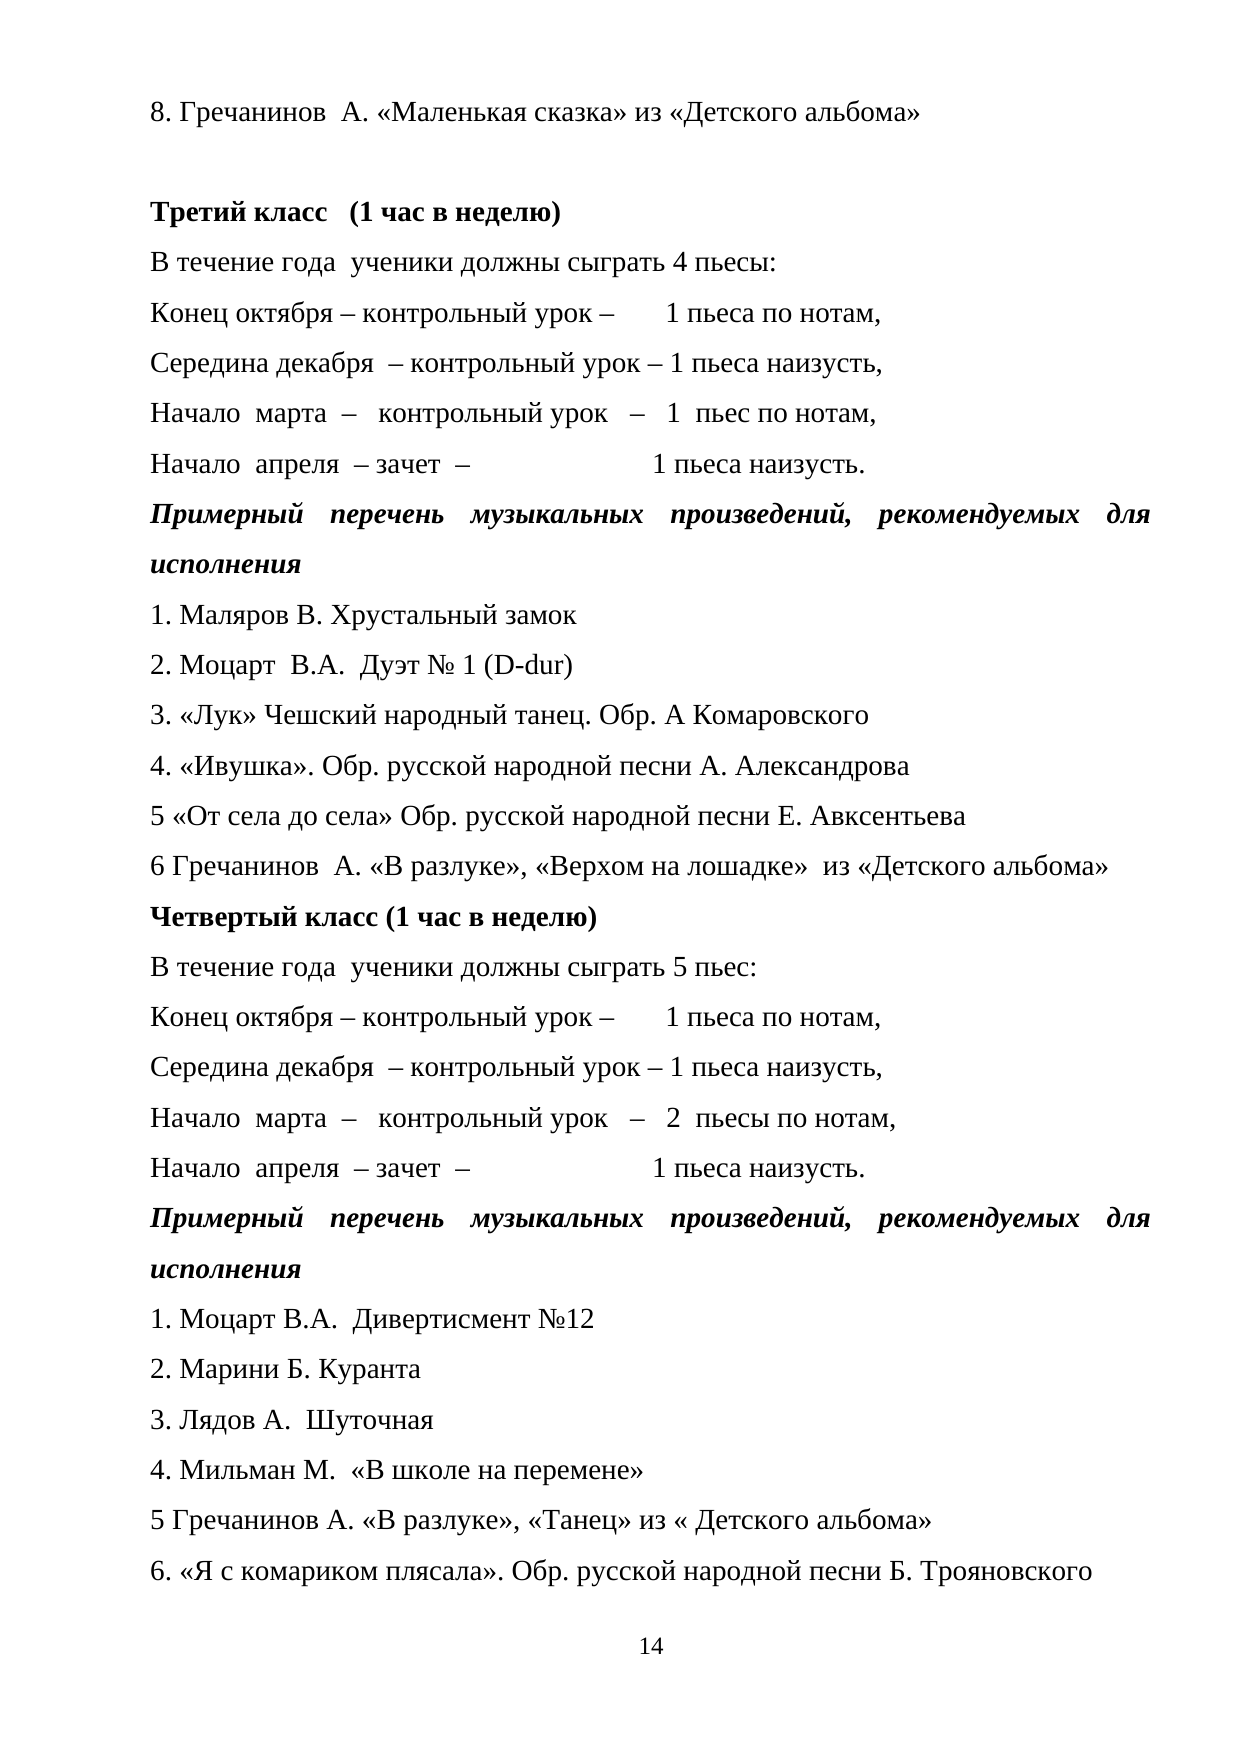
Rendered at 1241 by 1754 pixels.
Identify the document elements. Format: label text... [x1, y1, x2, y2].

text 2. Моцарт В.А. Дуэт № 1 (D-dur) [150, 647, 1152, 681]
text В течение года ученики должны сыграть 4 пьесы: [150, 244, 1152, 278]
text 2. Марини Б. Куранта [150, 1351, 1152, 1385]
text Конец октября – контрольный урок – 1 пьеса по нотам, [150, 295, 1152, 328]
text 6. «Я с комариком плясала». Обр. русской народной песни Б. Трояновского [150, 1553, 1152, 1586]
text Начало марта – контрольный урок – 1 пьес по нотам, [150, 396, 1152, 429]
text Примерный перечень музыкальных произведений, рекомендуемых для исполнения [150, 1201, 1152, 1284]
text В течение года ученики должны сыграть 5 пьес: [150, 949, 1152, 982]
text 4. «Ивушка». Обр. русской народной песни А. Александрова [150, 748, 1152, 781]
text Начало апреля – зачет – 1 пьеса наизусть. [150, 446, 1152, 479]
text 1. Моцарт В.А. Дивертисмент №12 [150, 1301, 1152, 1335]
text 1. Маляров В. Хрустальный замок [150, 597, 1152, 630]
text 6 Гречанинов А. «В разлуке», «Верхом на лошадке» из «Детского альбома» [150, 848, 1152, 882]
text Начало марта – контрольный урок – 2 пьесы по нотам, [150, 1100, 1152, 1133]
text Конец октября – контрольный урок – 1 пьеса по нотам, [150, 999, 1152, 1033]
text Третий класс (1 час в неделю) [150, 194, 1152, 228]
text 3. Лядов А. Шуточная [150, 1402, 1152, 1435]
text 5 «От села до села» Обр. русской народной песни Е. Авксентьева [150, 798, 1152, 832]
text Четвертый класс (1 час в неделю) [150, 899, 1152, 932]
text Середина декабря – контрольный урок – 1 пьеса наизусть, [150, 1049, 1152, 1083]
text Середина декабря – контрольный урок – 1 пьеса наизусть, [150, 345, 1152, 379]
text 4. Мильман М. «В школе на перемене» [150, 1452, 1152, 1486]
text Примерный перечень музыкальных произведений, рекомендуемых для исполнения [150, 496, 1152, 580]
text 3. «Лук» Чешский народный танец. Обр. А Комаровского [150, 697, 1152, 731]
text Начало апреля – зачет – 1 пьеса наизусть. [150, 1150, 1152, 1184]
text 5 Гречанинов А. «В разлуке», «Танец» из « Детского альбома» [150, 1502, 1152, 1536]
text 8. Гречанинов А. «Маленькая сказка» из «Детского альбома» [150, 94, 1152, 127]
